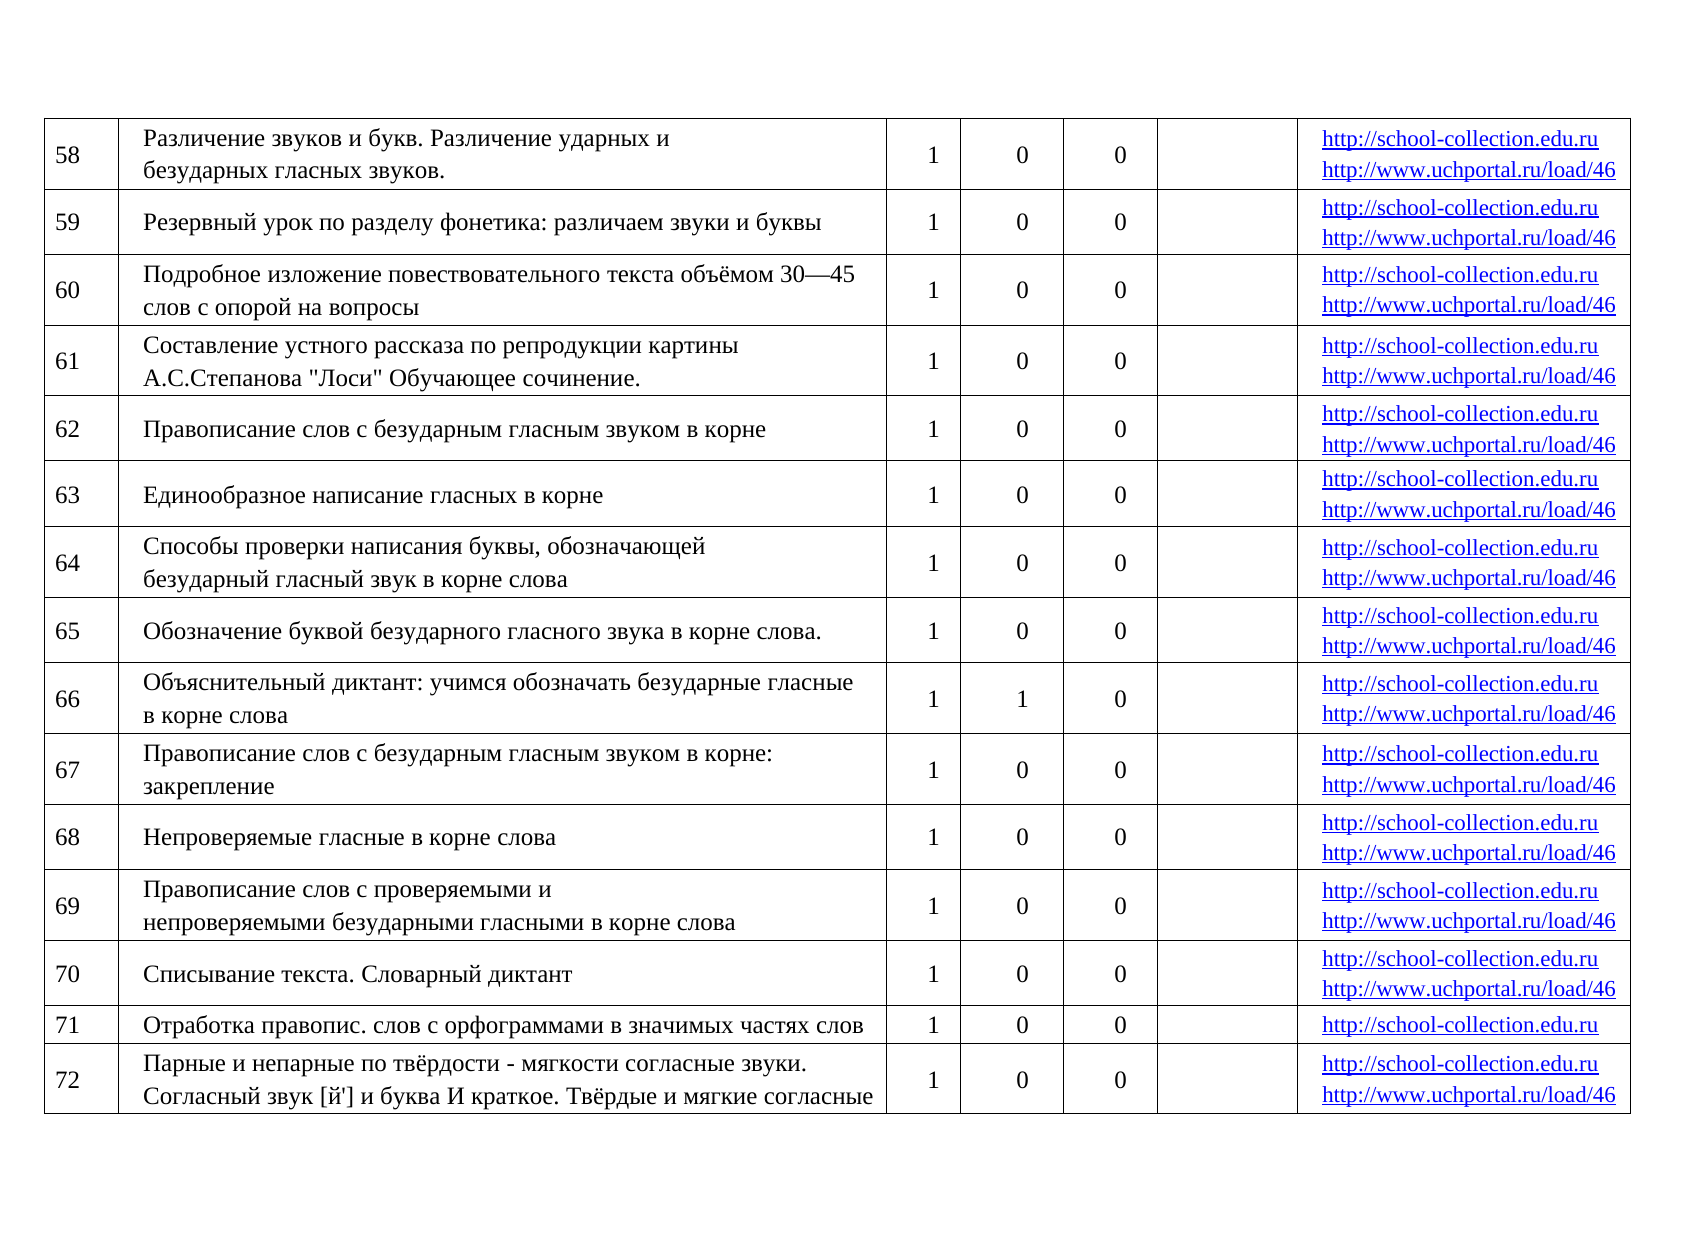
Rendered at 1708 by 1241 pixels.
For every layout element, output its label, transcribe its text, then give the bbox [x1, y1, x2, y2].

table_cell 62 [45, 396, 118, 460]
table_cell Резервный урок по разделу фонетика: различаем звуки и буквы [119, 190, 886, 254]
table_cell 72 [45, 1044, 118, 1113]
table_cell 0 [1064, 663, 1157, 733]
table_cell 1 [961, 663, 1063, 733]
table_cell 68 [45, 805, 118, 869]
table_header Различение звуков и букв. Различение ударных и безударных гласных звуков. [119, 119, 886, 188]
table_cell http://school-collection.edu.ru [1298, 1006, 1630, 1043]
table_cell 0 [1064, 598, 1157, 662]
table_cell http://school-collection.edu.ru http://www.uchportal.ru/load/46 [1298, 461, 1630, 526]
table_cell Парные и непарные по твёрдости - мягкости согласные звуки. Согласный звук [й'] и буква И краткое. Твёрдые и мягкие согласные [119, 1044, 886, 1113]
table_cell 1 [887, 396, 960, 460]
table_cell 0 [961, 1044, 1063, 1113]
table_cell 1 [887, 663, 960, 733]
table_cell 61 [45, 326, 118, 395]
table_cell 1 [887, 870, 960, 939]
table_cell 1 [887, 190, 960, 254]
table_cell 0 [1064, 255, 1157, 324]
table_header 1 [887, 119, 960, 188]
table_cell 0 [1064, 1044, 1157, 1113]
table_cell 0 [1064, 326, 1157, 395]
table_cell 0 [1064, 190, 1157, 254]
table_cell 0 [961, 734, 1063, 804]
table_cell 0 [961, 255, 1063, 324]
table_cell 0 [1064, 870, 1157, 939]
table_header [1158, 119, 1297, 188]
table_cell 64 [45, 527, 118, 597]
table_cell [1158, 734, 1297, 804]
table_cell 0 [1064, 461, 1157, 526]
table_header 58 [45, 119, 118, 188]
table_cell Отработка правопис. слов с орфограммами в значимых частях слов [119, 1006, 886, 1043]
table_cell 1 [887, 941, 960, 1005]
table_cell http://school-collection.edu.ru http://www.uchportal.ru/load/46 [1298, 870, 1630, 939]
table_cell 1 [887, 1044, 960, 1113]
table_header 0 [961, 119, 1063, 188]
table_cell 1 [887, 461, 960, 526]
table_cell [1158, 1006, 1297, 1043]
table_cell http://school-collection.edu.ru http://www.uchportal.ru/load/46 [1298, 805, 1630, 869]
table_cell [1158, 1044, 1297, 1113]
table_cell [1298, 190, 1630, 254]
table_cell 0 [961, 326, 1063, 395]
table_cell [1158, 805, 1297, 869]
table_cell http://school-collection.edu.ru http://www.uchportal.ru/load/46 [1298, 527, 1630, 597]
table_cell 69 [45, 870, 118, 939]
table_cell Способы проверки написания буквы, обозначающей безударный гласный звук в корне слова [119, 527, 886, 597]
table_cell 0 [961, 1006, 1063, 1043]
table_cell Составление устного рассказа по репродукции картины А.С.Степанова "Лоси" Обучающее сочинение. [119, 326, 886, 395]
table_cell 0 [1064, 805, 1157, 869]
table_cell http://school-collection.edu.ru http://www.uchportal.ru/load/46 [1298, 941, 1630, 1005]
table_cell 1 [887, 527, 960, 597]
table_cell Правописание слов с безударным гласным звуком в корне: закрепление [119, 734, 886, 804]
table_cell 1 [887, 805, 960, 869]
table_cell Списывание текста. Словарный диктант [119, 941, 886, 1005]
table_cell 0 [961, 527, 1063, 597]
table_header http://school-collection.edu.ru http://www.uchportal.ru/load/46 [1298, 119, 1630, 188]
table_cell 0 [1064, 527, 1157, 597]
table_cell 0 [961, 870, 1063, 939]
table_cell [1158, 255, 1297, 324]
table_cell [1158, 663, 1297, 733]
table_cell 1 [887, 598, 960, 662]
table_header 0 [1064, 119, 1157, 188]
table_cell Обозначение буквой безударного гласного звука в корне слова. [119, 598, 886, 662]
table_cell [1158, 870, 1297, 939]
table_cell 0 [961, 461, 1063, 526]
table_cell [1158, 941, 1297, 1005]
table_cell 1 [887, 1006, 960, 1043]
table_cell 63 [45, 461, 118, 526]
table_cell 59 [45, 190, 118, 254]
table_cell 0 [1064, 1006, 1157, 1043]
table_cell 0 [1064, 734, 1157, 804]
table_cell http://school-collection.edu.ru http://www.uchportal.ru/load/46 [1298, 663, 1630, 733]
table_cell http://school-collection.edu.ru http://www.uchportal.ru/load/46 [1298, 734, 1630, 804]
table_cell 70 [45, 941, 118, 1005]
table_cell [1158, 461, 1297, 526]
table_cell 66 [45, 663, 118, 733]
table_cell 1 [887, 734, 960, 804]
table_cell Правописание слов с проверяемыми и непроверяемыми безударными гласными в корне слова [119, 870, 886, 939]
table_cell 0 [961, 190, 1063, 254]
table_cell http://school-collection.edu.ru http://www.uchportal.ru/load/46 [1298, 598, 1630, 662]
table_cell [1158, 527, 1297, 597]
table_cell http://school-collection.edu.ru http://www.uchportal.ru/load/46 [1298, 326, 1630, 395]
table_cell [1158, 396, 1297, 460]
table_cell 67 [45, 734, 118, 804]
table_cell 0 [961, 598, 1063, 662]
table_cell 0 [961, 396, 1063, 460]
table_cell Объяснительный диктант: учимся обозначать безударные гласные в корне слова [119, 663, 886, 733]
table_cell [1158, 598, 1297, 662]
table_cell 65 [45, 598, 118, 662]
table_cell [1298, 1044, 1630, 1113]
table_cell 1 [887, 255, 960, 324]
table_cell 0 [1064, 396, 1157, 460]
table_cell 60 [45, 255, 118, 324]
table_cell Единообразное написание гласных в корне [119, 461, 886, 526]
table_cell [1158, 326, 1297, 395]
table_cell [1158, 190, 1297, 254]
table_cell http://school-collection.edu.ru http://www.uchportal.ru/load/46 [1298, 255, 1630, 324]
table_cell 0 [1064, 941, 1157, 1005]
table_cell Правописание слов с безударным гласным звуком в корне [119, 396, 886, 460]
table_cell Подробное изложение повествовательного текста объёмом 30—45 слов с опорой на вопросы [119, 255, 886, 324]
table_cell 71 [45, 1006, 118, 1043]
table_cell 0 [961, 805, 1063, 869]
table_cell 0 [961, 941, 1063, 1005]
table_cell Непроверяемые гласные в корне слова [119, 805, 886, 869]
table_cell 1 [887, 326, 960, 395]
table_cell http://school-collection.edu.ru http://www.uchportal.ru/load/46 [1298, 396, 1630, 460]
